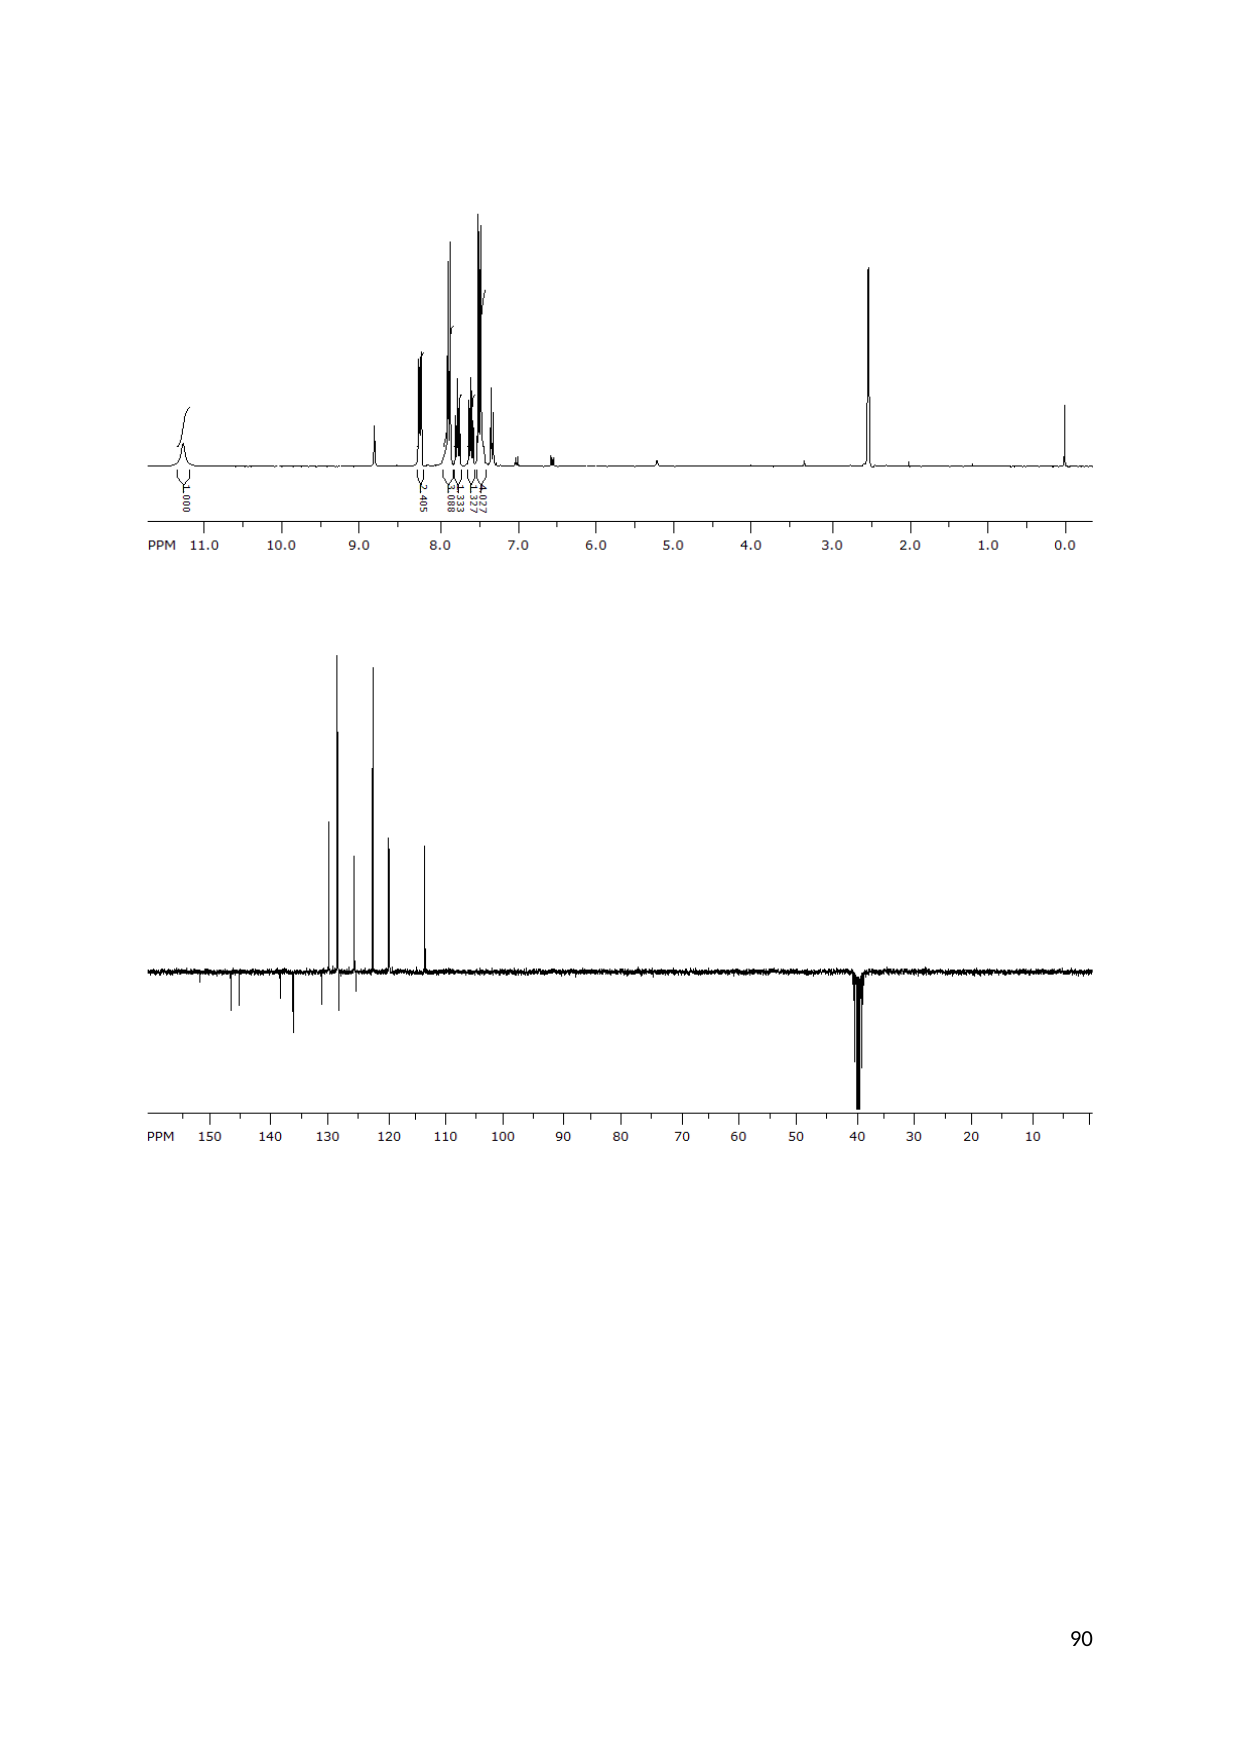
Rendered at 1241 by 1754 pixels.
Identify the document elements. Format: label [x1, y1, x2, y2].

picture [147, 147, 1093, 560]
picture [147, 638, 1093, 1152]
